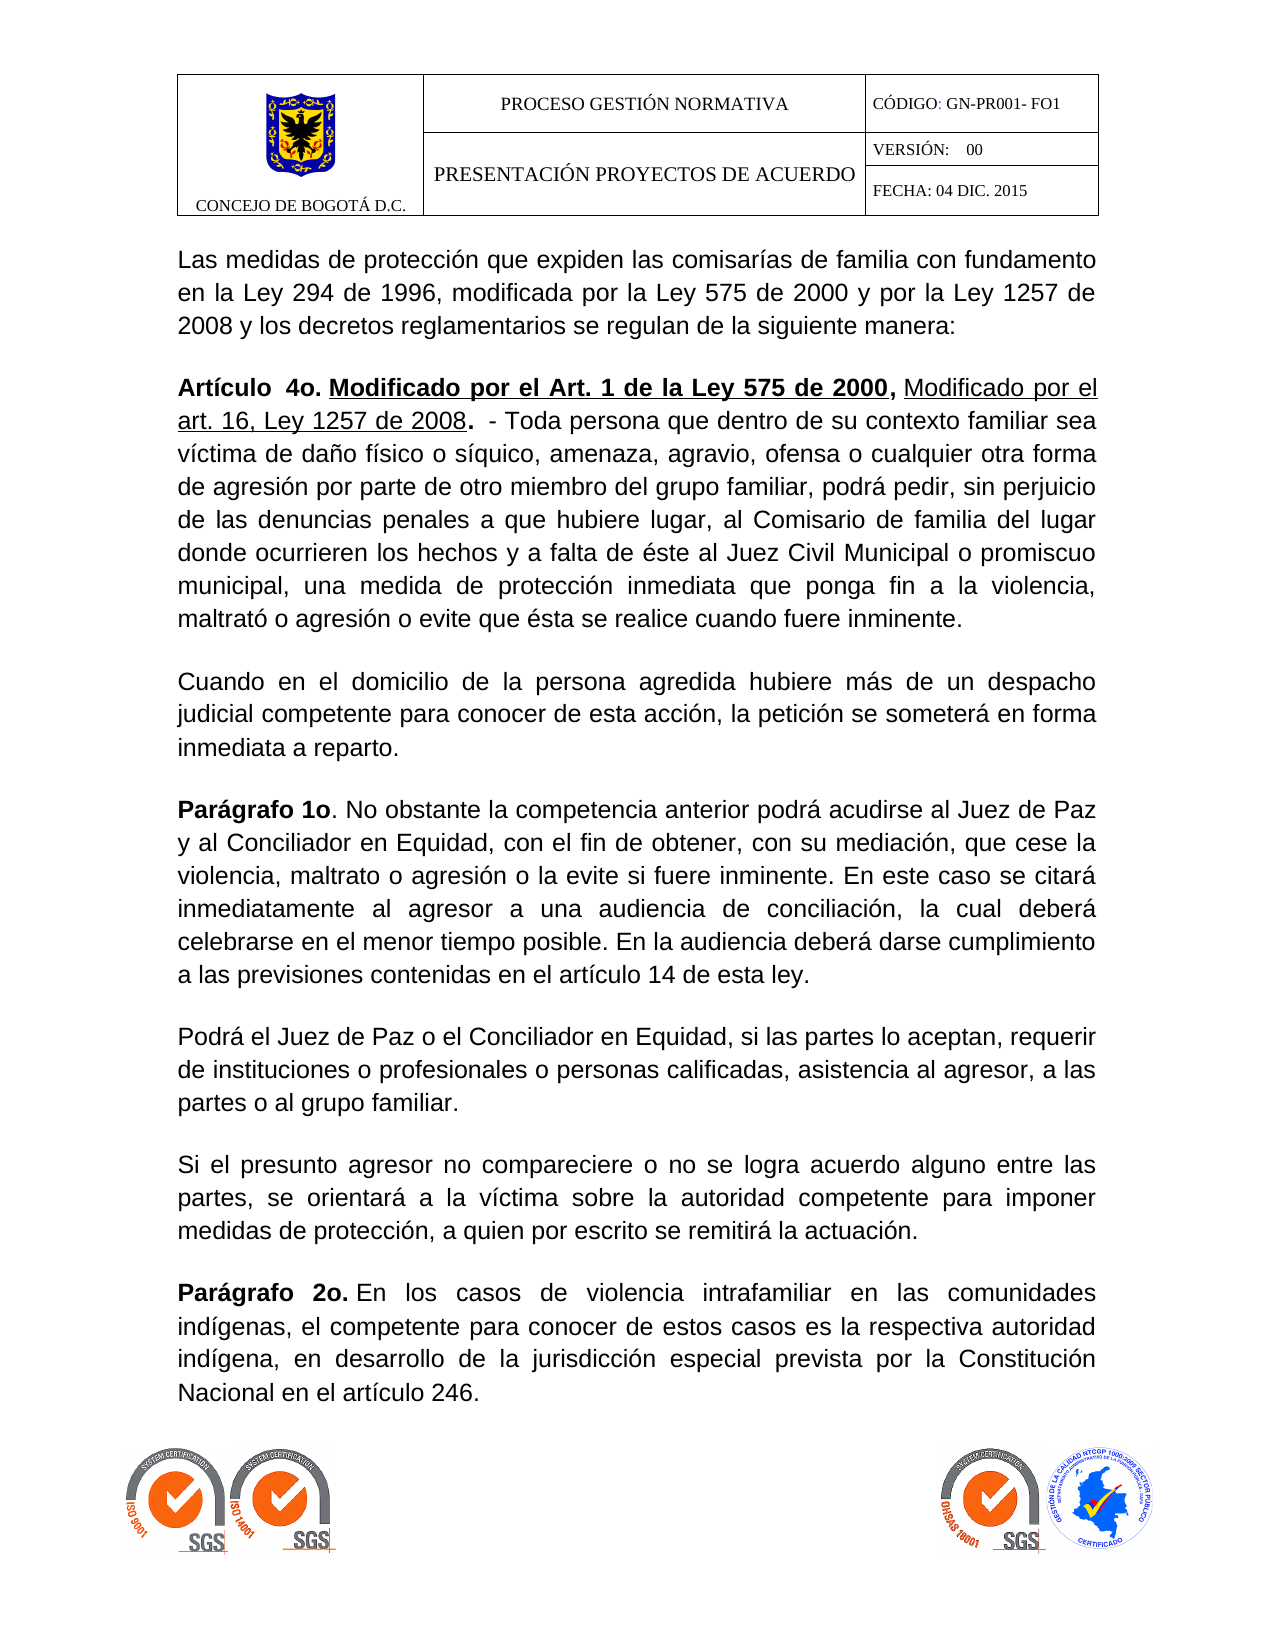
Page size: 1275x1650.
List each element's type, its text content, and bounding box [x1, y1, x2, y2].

text Parágrafo 1o. No obstante la competencia anterior podrá acudirse al Juez de Paz y al Conciliador en Equidad, con el fin de obtener, con su mediación, que cese la violencia, maltrato o agresión o la evite si fuere inminente. En este caso se citará inmediatamente al agresor a una audiencia de conciliación, la cual deberá celebrarse en el menor tiempo posible. En la audiencia deberá darse cumplimiento a las previsiones contenidas en el artículo 14 de esta ley. [177, 795, 1098, 988]
picture [266, 93, 336, 177]
picture [124, 1447, 336, 1555]
text Las medidas de protección que expiden las comisarías de familia con fundamento en la Ley 294 de 1996, modificada por la Ley 575 de 2000 y por la Ley 1257 de 2008 y los decretos reglamentarios se regulan de la siguiente manera: [177, 245, 1098, 340]
text Parágrafo 2o. En los casos de violencia intrafamiliar en las comunidades indígenas, el competente para conocer de estos casos es la respectiva autoridad indígena, en desarrollo de la jurisdicción especial prevista por la Constitución Nacional en el artículo 246. [177, 1278, 1098, 1406]
text Artículo 4o. Modificado por el Art. 1 de la Ley 575 de 2000, Modificado por el art. 16, Ley 1257 de 2008. - Toda persona que dentro de su contexto familiar sea víctima de daño físico o síquico, amenaza, agravio, ofensa o cualquier otra forma de agresión por parte de otro miembro del grupo familiar, podrá pedir, sin perjuicio de las denuncias penales a que hubiere lugar, al Comisario de familia del lugar donde ocurrieren los hechos y a falta de éste al Juez Civil Municipal o promiscuo municipal, una medida de protección inmediata que ponga fin a la violencia, maltrató o agresión o evite que ésta se realice cuando fuere inminente. [177, 373, 1098, 633]
text Si el presunto agresor no compareciere o no se logra acuerdo alguno entre las partes, se orientará a la víctima sobre la autoridad competente para imponer medidas de protección, a quien por escrito se remitirá la actuación. [177, 1150, 1098, 1245]
text Podrá el Juez de Paz o el Conciliador en Equidad, si las partes lo aceptan, requerir de instituciones o profesionales o personas calificadas, asistencia al agresor, a las partes o al grupo familiar. [177, 1022, 1098, 1117]
picture [939, 1446, 1153, 1554]
text Cuando en el domicilio de la persona agredida hubiere más de un despacho judicial competente para conocer de esta acción, la petición se someterá en forma inmediata a reparto. [177, 666, 1098, 761]
